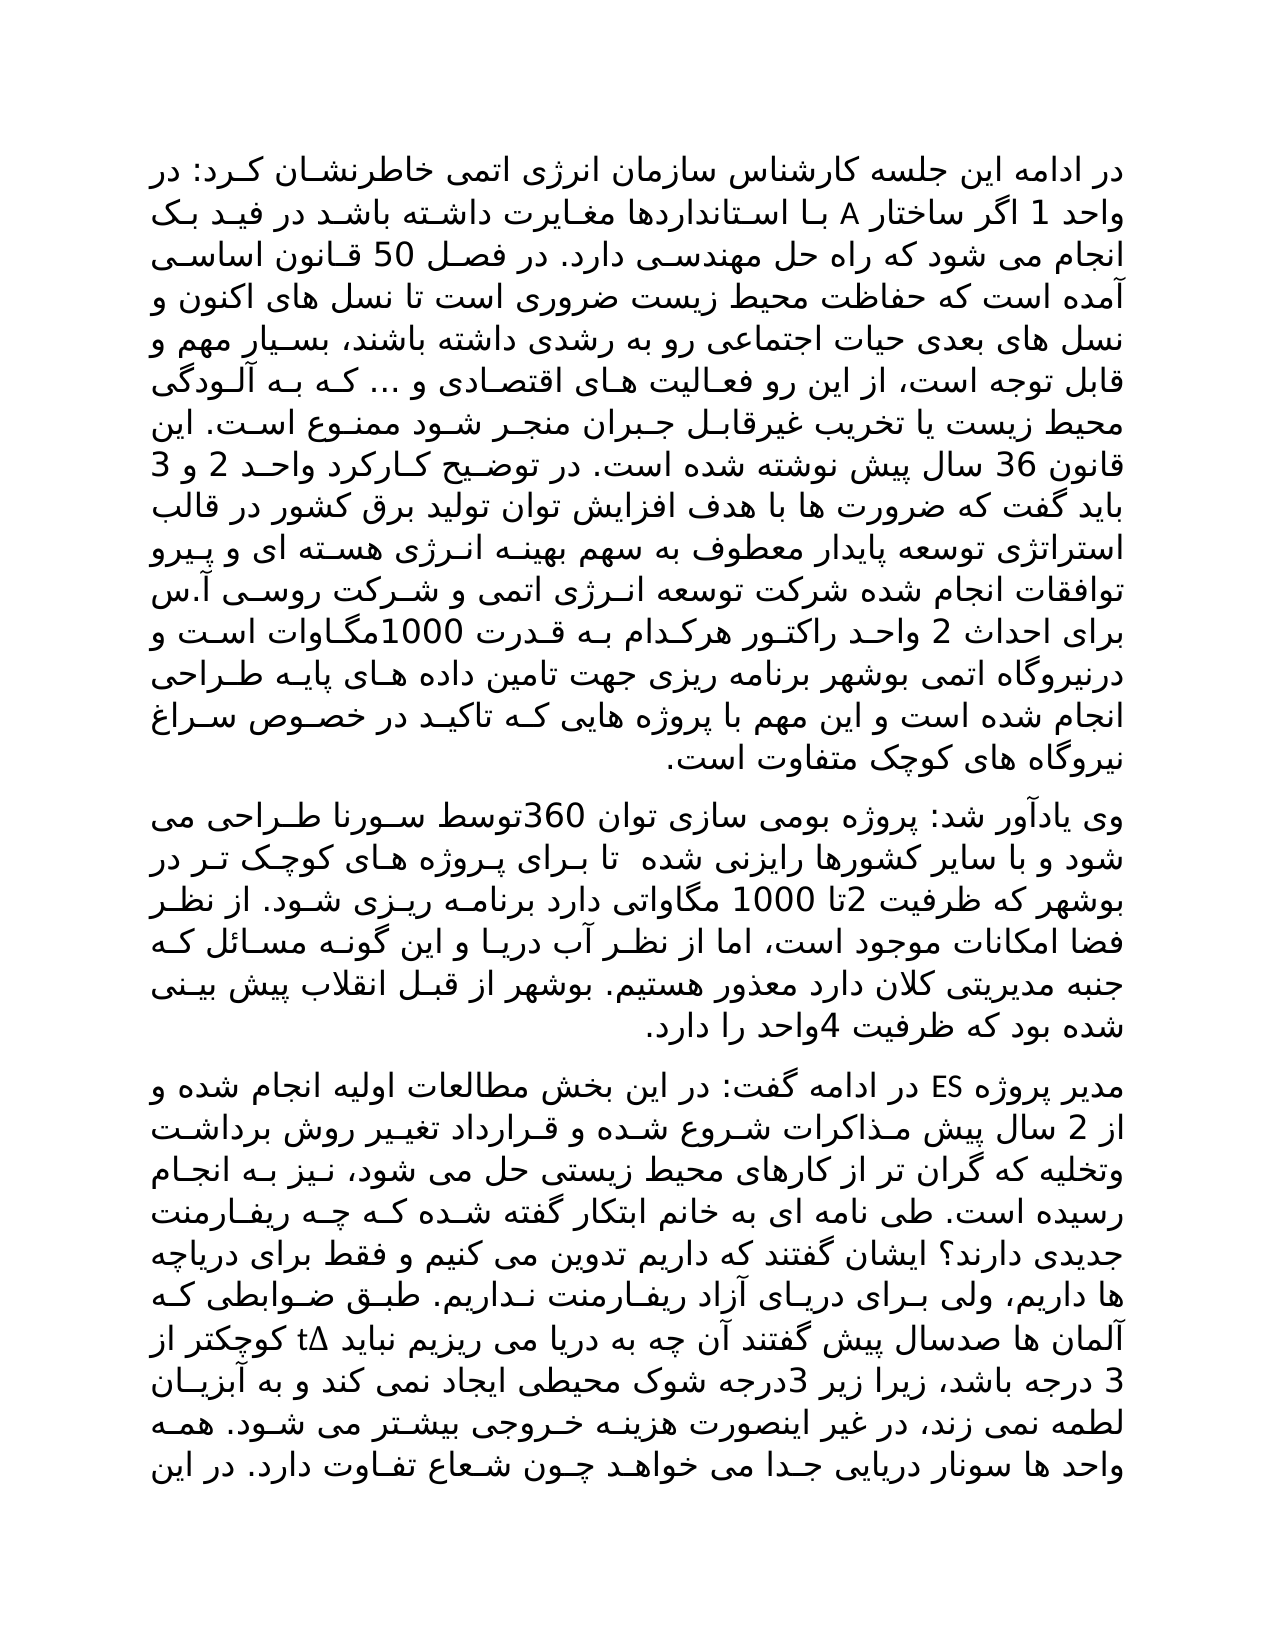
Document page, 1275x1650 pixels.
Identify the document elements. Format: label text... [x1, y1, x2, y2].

text وی یادآور شد: پروژه بومی سازی توان 360توسط سورنا طراحی می شود و با سایر کشورها رایزنی شده تا برای پروژه های کوچک تر در بوشهر که ظرفیت 2تا 1000 مگاواتی دارد برنامه ریزی شود. از نظر فضا امکانات موجود است، اما از نظر آب دریا و این گونه مسائل که جنبه مدیریتی کلان دارد معذور هستیم. بوشهر از قبل انقلاب پیش بینی شده بود که ظرفیت 4واحد را دارد. [150, 797, 1125, 1045]
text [150, 1064, 1125, 1484]
text در ادامه این جلسه کارشناس سازمان انرژی اتمی خاطرنشان کرد: در واحد 1 اگر ساختار A با استانداردها مغایرت داشته باشد در فید بک انجام می شود که راه حل مهندسی دارد. در فصل 50 قانون اساسی آمده است که حفاظت محیط زیست ضروری است تا نسل های اکنون و نسل های بعدی حیات اجتماعی رو به رشدی داشته باشند، بسیار مهم و قابل توجه است، از این رو فعالیت های اقتصادی و ... که به آلودگی محیط زیست یا تخریب غیرقابل جبران منجر شود ممنوع است. این قانون 36 سال پیش نوشته شده است. در توضیح کارکرد واحد 2 و 3 باید گفت که ضرورت ها با هدف افزایش توان تولید برق کشور در قالب استراتژی توسعه پایدار معطوف به سهم بهینه انرژی هسته ای و پیرو توافقات انجام شده شرکت توسعه انرژی اتمی و شرکت روسی آ.س برای احداث 2 واحد راکتور هرکدام به قدرت 1000مگاوات است و درنیروگاه اتمی بوشهر برنامه ریزی جهت تامین داده های پایه طراحی انجام شده است و این مهم با پروژه هایی که تاکید در خصوص سراغ نیروگاه های کوچک متفاوت است. [150, 150, 1125, 777]
